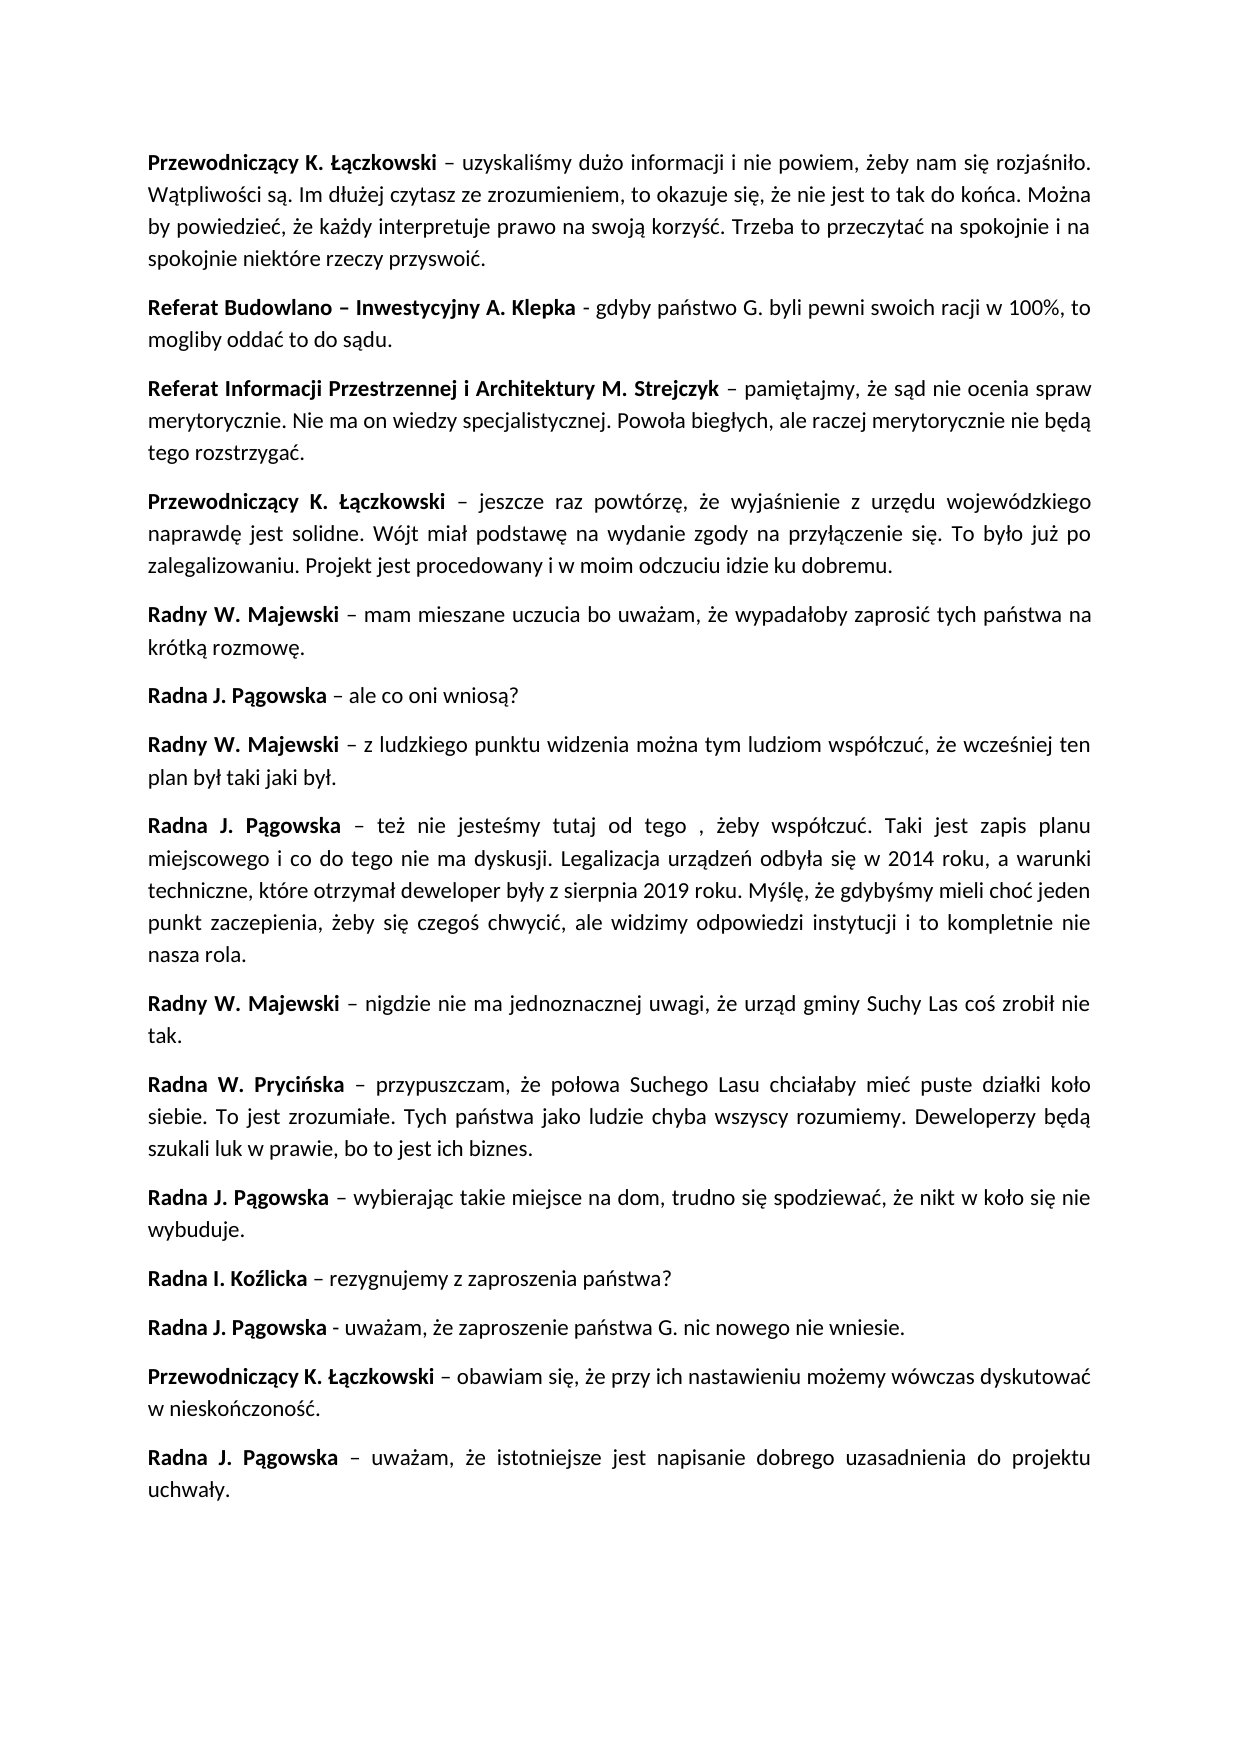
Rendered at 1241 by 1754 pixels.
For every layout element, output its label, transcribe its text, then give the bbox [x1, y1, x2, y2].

text Referat Budowlano – Inwestycyjny A. Klepka - gdyby państwo G. byli pewni swoich racji w 100%, to mogliby oddać to do sądu. [148, 293, 1093, 353]
text Radna J. Pągowska – ale co oni wniosą? [148, 682, 1093, 709]
text Radny W. Majewski – z ludzkiego punktu widzenia można tym ludziom współczuć, że wcześniej ten plan był taki jaki był. [148, 730, 1093, 791]
text Radna W. Prycińska – przypuszczam, że połowa Suchego Lasu chciałaby mieć puste działki koło siebie. To jest zrozumiałe. Tych państwa jako ludzie chyba wszyscy rozumiemy. Deweloperzy będą szukali luk w prawie, bo to jest ich biznes. [148, 1070, 1093, 1162]
text Radna J. Pągowska - uważam, że zaproszenie państwa G. nic nowego nie wniesie. [148, 1313, 1093, 1341]
text Referat Informacji Przestrzennej i Architektury M. Strejczyk – pamiętajmy, że sąd nie ocenia spraw merytorycznie. Nie ma on wiedzy specjalistycznej. Powoła biegłych, ale raczej merytorycznie nie będą tego rozstrzygać. [148, 374, 1093, 466]
text Przewodniczący K. Łączkowski – obawiam się, że przy ich nastawieniu możemy wówczas dyskutować w nieskończoność. [148, 1362, 1093, 1422]
text Przewodniczący K. Łączkowski – uzyskaliśmy dużo informacji i nie powiem, żeby nam się rozjaśniło. Wątpliwości są. Im dłużej czytasz ze zrozumieniem, to okazuje się, że nie jest to tak do końca. Można by powiedzieć, że każdy interpretuje prawo na swoją korzyść. Trzeba to przeczytać na spokojnie i na spokojnie niektóre rzeczy przyswoić. [148, 148, 1093, 272]
text Radna I. Koźlicka – rezygnujemy z zaproszenia państwa? [148, 1264, 1093, 1292]
text Radna J. Pągowska – uważam, że istotniejsze jest napisanie dobrego uzasadnienia do projektu uchwały. [148, 1443, 1093, 1503]
text Radny W. Majewski – mam mieszane uczucia bo uważam, że wypadałoby zaprosić tych państwa na krótką rozmowę. [148, 601, 1093, 661]
text Przewodniczący K. Łączkowski – jeszcze raz powtórzę, że wyjaśnienie z urzędu wojewódzkiego naprawdę jest solidne. Wójt miał podstawę na wydanie zgody na przyłączenie się. To było już po zalegalizowaniu. Projekt jest procedowany i w moim odczuciu idzie ku dobremu. [148, 487, 1093, 580]
text Radna J. Pągowska – też nie jesteśmy tutaj od tego , żeby współczuć. Taki jest zapis planu miejscowego i co do tego nie ma dyskusji. Legalizacja urządzeń odbyła się w 2014 roku, a warunki techniczne, które otrzymał deweloper były z sierpnia 2019 roku. Myślę, że gdybyśmy mieli choć jeden punkt zaczepienia, żeby się czegoś chwycić, ale widzimy odpowiedzi instytucji i to kompletnie nie nasza rola. [148, 811, 1093, 968]
text Radna J. Pągowska – wybierając takie miejsce na dom, trudno się spodziewać, że nikt w koło się nie wybuduje. [148, 1183, 1093, 1243]
text Radny W. Majewski – nigdzie nie ma jednoznacznej uwagi, że urząd gminy Suchy Las coś zrobił nie tak. [148, 989, 1093, 1049]
